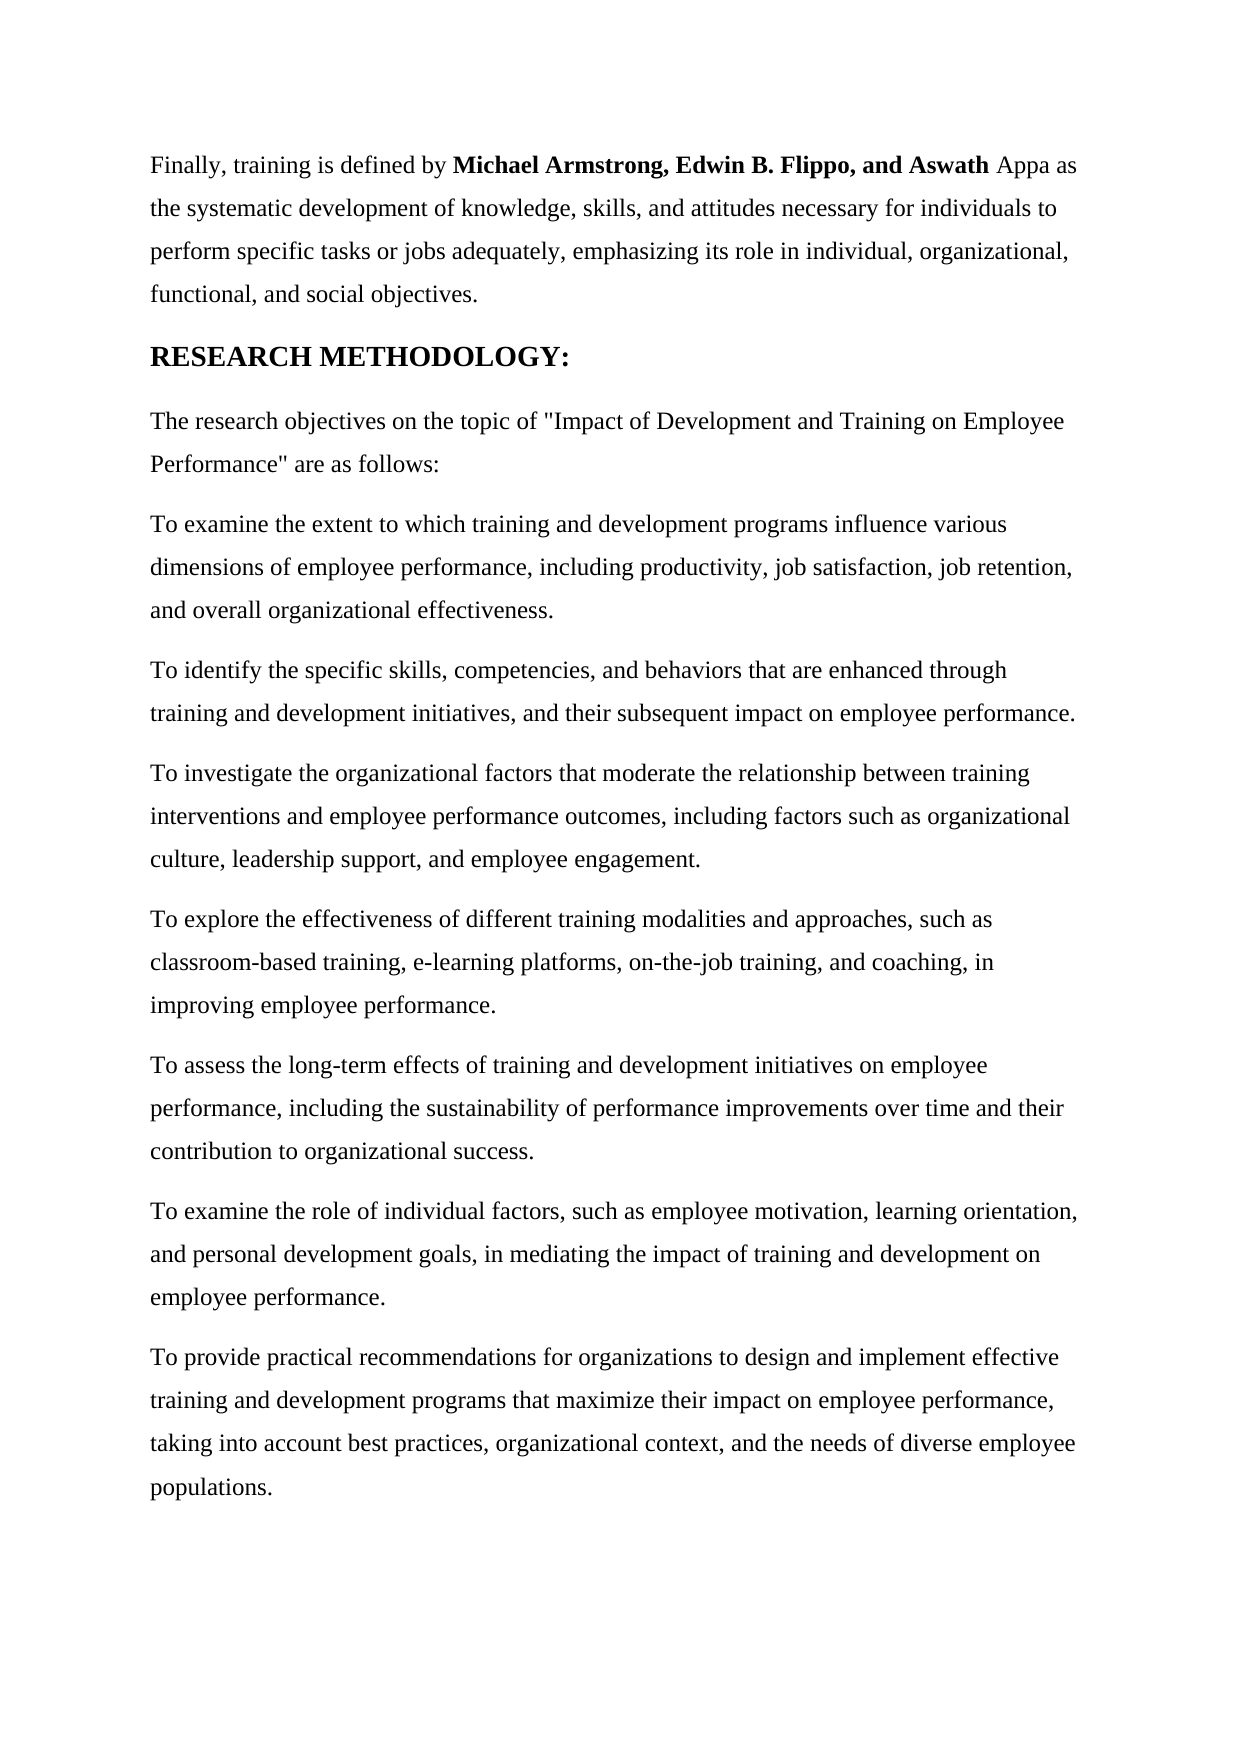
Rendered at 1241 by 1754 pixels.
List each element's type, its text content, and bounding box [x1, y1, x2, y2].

text To examine the role of individual factors, such as employee motivation, learning orientation, and personal development goals, in mediating the impact of training and development on employee performance. [150, 1196, 1090, 1311]
text To investigate the organizational factors that moderate the relationship between training interventions and employee performance outcomes, including factors such as organizational culture, leadership support, and employee engagement. [150, 758, 1090, 873]
text To explore the effectiveness of different training modalities and approaches, such as classroom-based training, e-learning platforms, on-the-job training, and coaching, in improving employee performance. [150, 904, 1090, 1019]
text To examine the extent to which training and development programs influence various dimensions of employee performance, including productivity, job satisfaction, job retention, and overall organizational effectiveness. [150, 509, 1090, 624]
text The research objectives on the topic of "Impact of Development and Training on Employee Performance" are as follows: [150, 406, 1090, 478]
text Finally, training is defined by Michael Armstrong, Edwin B. Flippo, and Aswath Appa as the systematic development of knowledge, skills, and attitudes necessary for individuals to perform specific tasks or jobs adequately, emphasizing its role in individual, organizational, functional, and social objectives. [150, 150, 1090, 308]
text To identify the specific skills, competencies, and behaviors that are enhanced through training and development initiatives, and their subsequent impact on employee performance. [150, 655, 1090, 727]
text To provide practical recommendations for organizations to design and implement effective training and development programs that maximize their impact on employee performance, taking into account best practices, organizational context, and the needs of diverse employee populations. [150, 1342, 1090, 1500]
text RESEARCH METHODOLOGY: [150, 339, 1090, 373]
text To assess the long-term effects of training and development initiatives on employee performance, including the sustainability of performance improvements over time and their contribution to organizational success. [150, 1050, 1090, 1165]
